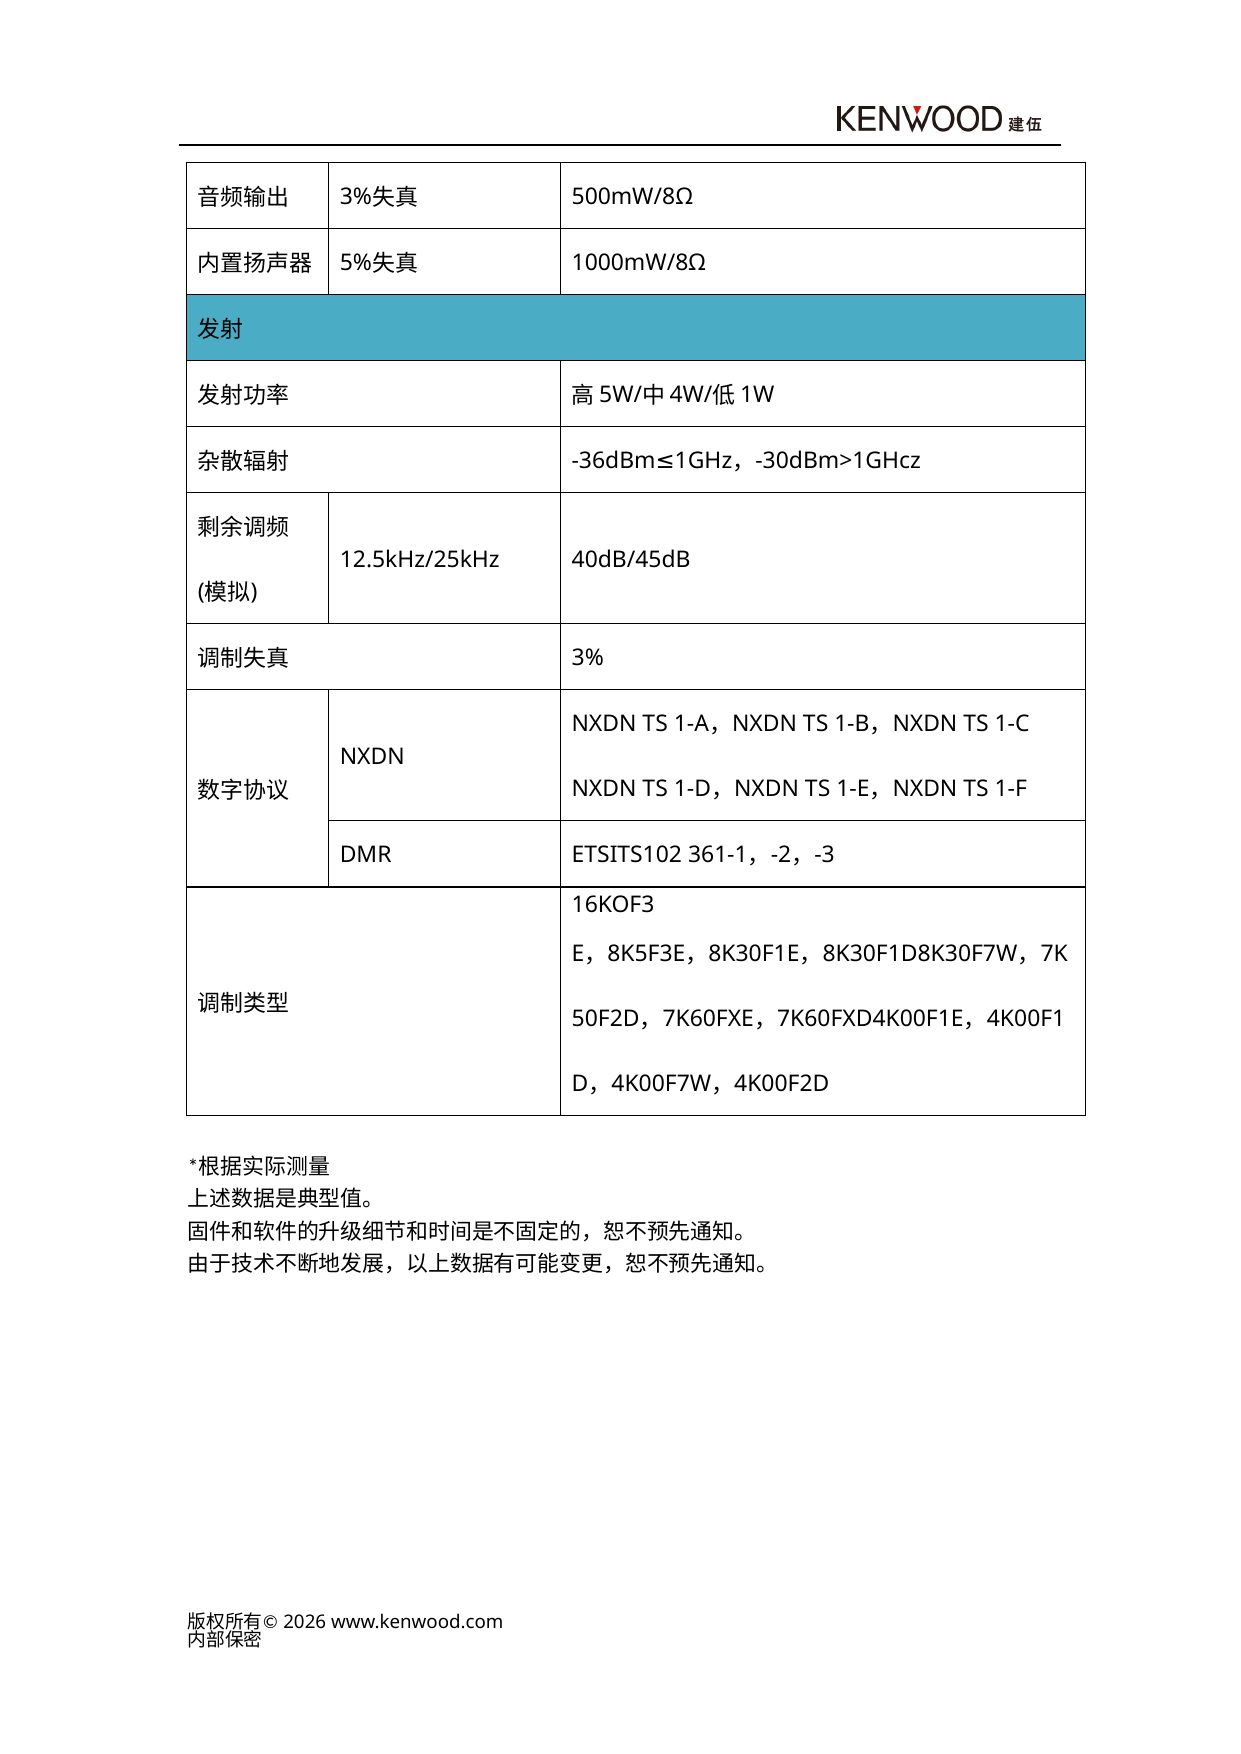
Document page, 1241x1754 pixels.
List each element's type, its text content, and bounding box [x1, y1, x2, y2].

text 上述数据是典型值。 [187, 1181, 1053, 1213]
text 由于技术不断地发展，以上数据有可能变更，恕不预先通知。 [187, 1246, 1053, 1278]
table_cell 1000mW/8Ω [561, 229, 1085, 294]
table_cell 3%失真 [329, 163, 560, 228]
table_cell 发射 [187, 295, 1085, 360]
table_cell NXDN TS 1-A，NXDN TS 1-B，NXDN TS 1-C NXDN TS 1-D，NXDN TS 1-E，NXDN TS 1-F [561, 690, 1085, 820]
table_cell 杂散辐射 [187, 427, 560, 492]
table_cell 调制失真 [187, 624, 560, 689]
table_cell 调制类型 [187, 888, 560, 1115]
table_cell DMR [329, 821, 560, 886]
table_cell 音频输出 [187, 163, 328, 228]
picture [824, 90, 1053, 143]
text *根据实际测量 [187, 1148, 1053, 1181]
table_cell ETSITS102 361-1，-2，-3 [561, 821, 1085, 886]
table_cell 剩余调频(模拟) [187, 493, 328, 623]
table_cell 40dB/45dB [561, 493, 1085, 623]
table_cell 3% [561, 624, 1085, 689]
table_cell 数字协议 [187, 690, 328, 886]
table_cell 500mW/8Ω [561, 163, 1085, 228]
text 固件和软件的升级细节和时间是不固定的，恕不预先通知。 [187, 1213, 1053, 1246]
table_cell NXDN [329, 690, 560, 820]
table_cell 发射功率 [187, 361, 560, 426]
table_cell -36dBm≤1GHz，-30dBm>1GHcz [561, 427, 1085, 492]
table_cell 12.5kHz/25kHz [329, 493, 560, 623]
table_cell 高5W/中4W/低1W [561, 361, 1085, 426]
table_cell 内置扬声器 [187, 229, 328, 294]
table_cell 16KOF3E，8K5F3E，8K30F1E，8K30F1D8K30F7W，7K50F2D，7K60FXE，7K60FXD4K00F1E，4K00F1D，4K00F7W，4K00F2D [561, 888, 1085, 1115]
table_cell 5%失真 [329, 229, 560, 294]
